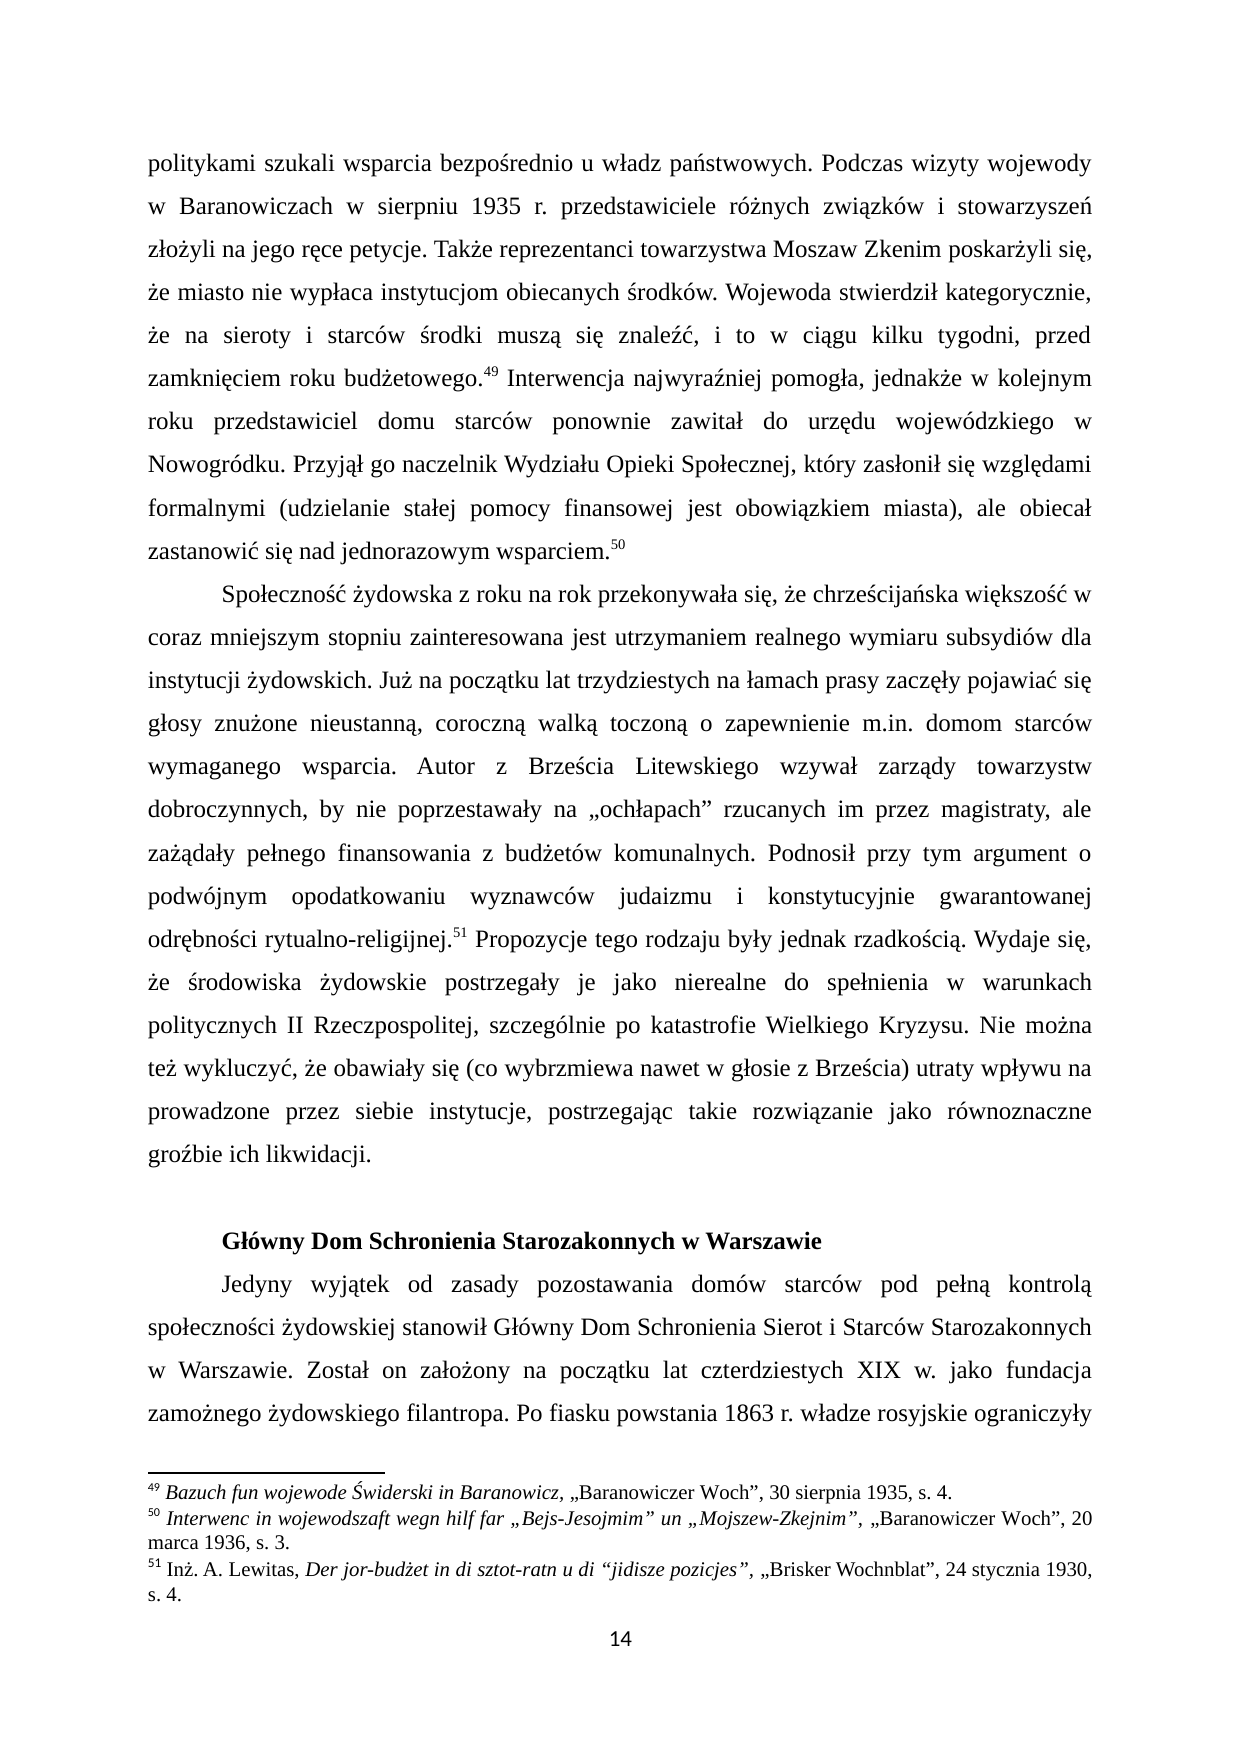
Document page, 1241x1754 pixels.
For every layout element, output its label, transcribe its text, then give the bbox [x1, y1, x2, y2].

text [148, 148, 1093, 564]
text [148, 1269, 1093, 1427]
text Główny Dom Schronienia Starozakonnych w Warszawie [148, 1226, 1093, 1254]
text Społeczność żydowska z roku na rok przekonywała się, że chrześcijańska większość w coraz mniejszym stopniu zainteresowana jest utrzymaniem realnego wymiaru subsydiów dla instytucji żydowskich. Już na początku lat trzydziestych na łamach prasy zaczęły pojawiać się głosy znużone nieustanną, coroczną walką toczoną o zapewnienie m.in. domom starców wymaganego wsparcia. Autor z Brześcia Litewskiego wzywał zarządy towarzystw dobroczynnych, by nie poprzestawały na „ochłapach” rzucanych im przez magistraty, ale zażądały pełnego finansowania z budżetów komunalnych. Podnosił przy tym argument o podwójnym opodatkowaniu wyznawców judaizmu i konstytucyjnie gwarantowanej odrębności rytualno-religijnej. Propozycje tego rodzaju były jednak rzadkością. Wydaje się, że środowiska żydowskie postrzegały je jako nierealne do spełnienia w warunkach politycznych II Rzeczpospolitej, szczególnie po katastrofie Wielkiego Kryzysu. Nie można też wykluczyć, że obawiały się (co wybrzmiewa nawet w głosie z Brześcia) utraty wpływu na prowadzone przez siebie instytucje, postrzegając takie rozwiązanie jako równoznaczne groźbie ich likwidacji. [148, 579, 1093, 1168]
